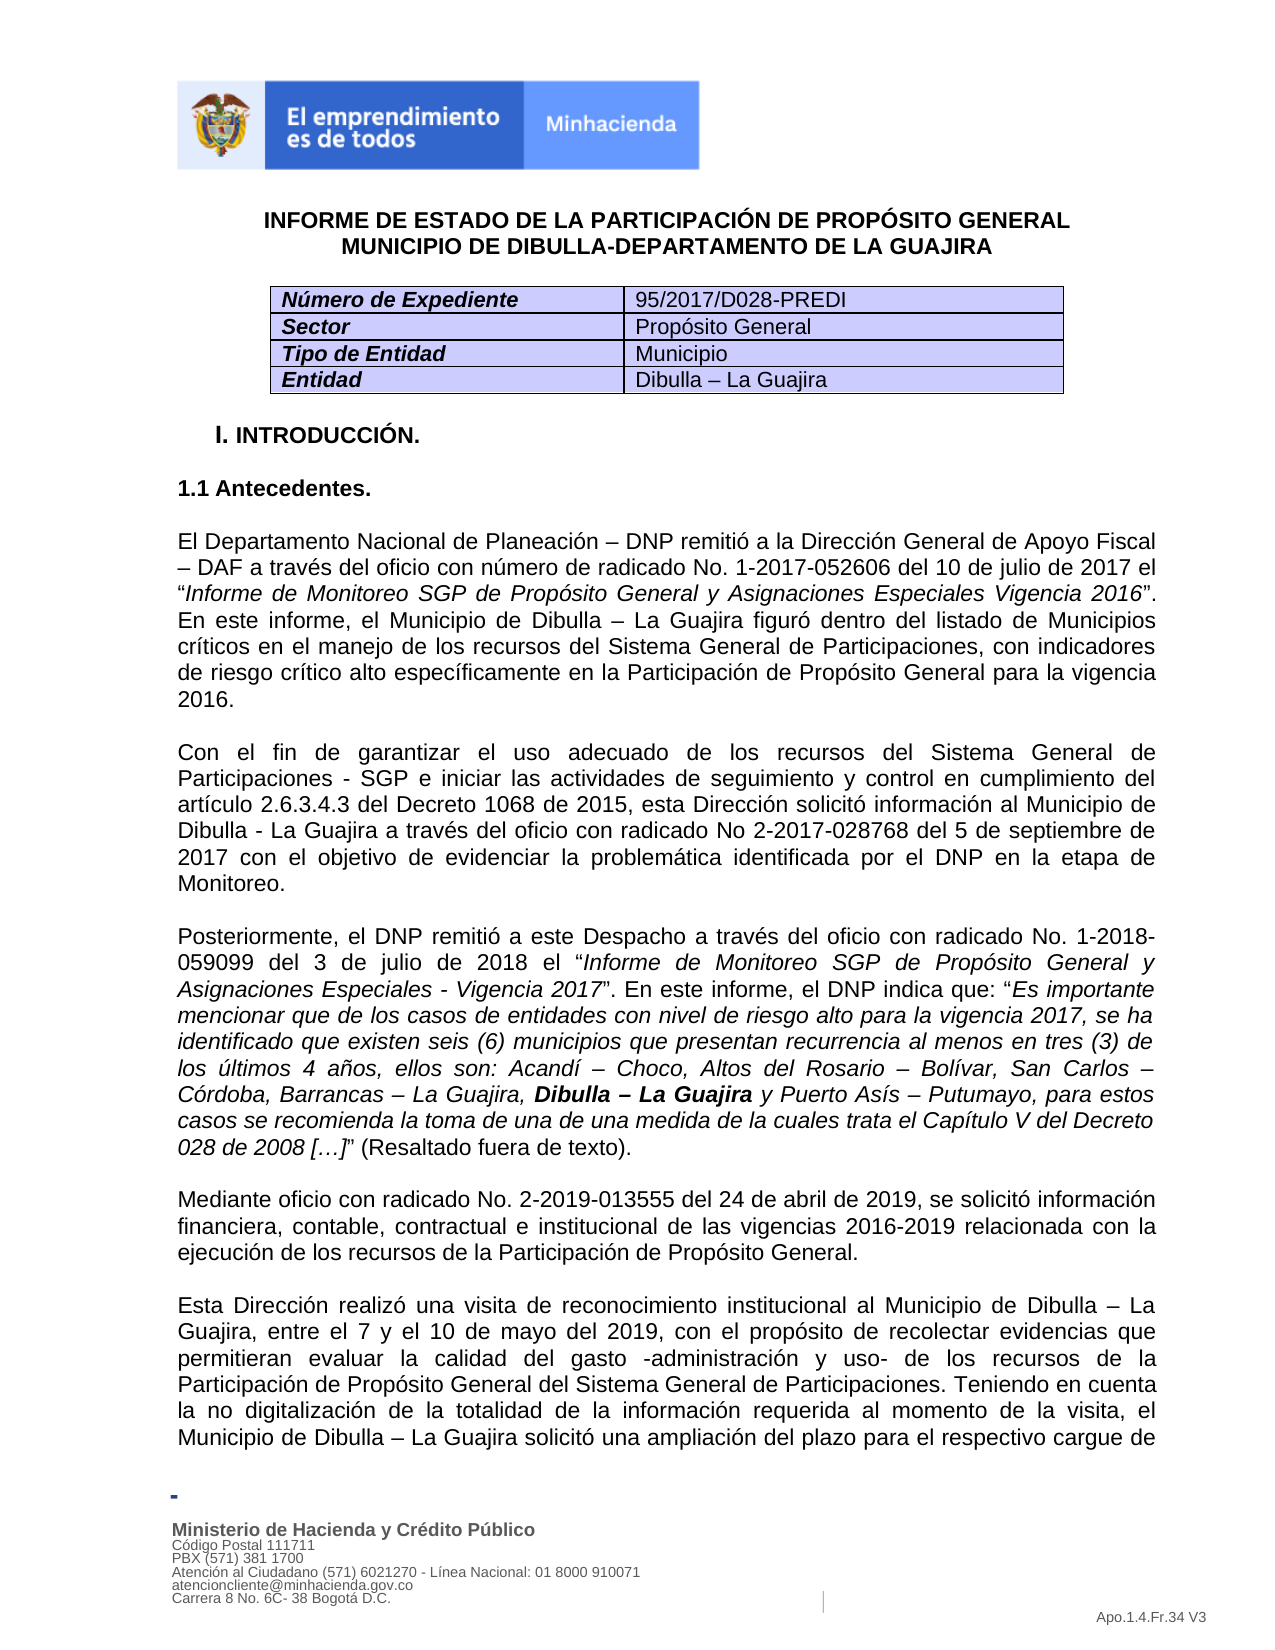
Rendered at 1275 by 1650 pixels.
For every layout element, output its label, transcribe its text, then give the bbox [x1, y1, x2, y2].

text El Departamento Nacional de Planeación – DNP remitió a la Dirección General de Apoyo Fiscal – DAF a través del oficio con número de radicado No. 1-2017-052606 del 10 de julio de 2017 el “Informe de Monitoreo SGP de Propósito General y Asignaciones Especiales Vigencia 2016”. En este informe, el Municipio de Dibulla – La Guajira figuró dentro del listado de Municipios críticos en el manejo de los recursos del Sistema General de Participaciones, con indicadores de riesgo crítico alto específicamente en la Participación de Propósito General para la vigencia 2016. [177, 528, 1157, 712]
text Con el fin de garantizar el uso adecuado de los recursos del Sistema General de Participaciones - SGP e iniciar las actividades de seguimiento y control en cumplimiento del artículo 2.6.3.4.3 del Decreto 1068 de 2015, esta Dirección solicitó información al Municipio de Dibulla - La Guajira a través del oficio con radicado No 2-2017-028768 del 5 de septiembre de 2017 con el objetivo de evidenciar la problemática identificada por el DNP en la etapa de Monitoreo. [177, 738, 1157, 897]
text MUNICIPIO DE DIBULLA-DEPARTAMENTO DE LA GUAJIRA [177, 233, 1157, 259]
table_cell Tipo de Entidad [271, 341, 623, 366]
table_header Número de Expediente [271, 287, 623, 312]
table_header 95/2017/D028-PREDI [625, 287, 1063, 312]
table_cell Entidad [271, 367, 623, 392]
picture [164, 0, 1275, 1623]
table_cell Dibulla – La Guajira [625, 367, 1063, 392]
table_cell Sector [271, 314, 623, 339]
text Posteriormente, el DNP remitió a este Despacho a través del oficio con radicado No. 1-2018-059099 del 3 de julio de 2018 el “Informe de Monitoreo SGP de Propósito General y Asignaciones Especiales - Vigencia 2017”. En este informe, el DNP indica que: “Es importante mencionar que de los casos de entidades con nivel de riesgo alto para la vigencia 2017, se ha identificado que existen seis (6) municipios que presentan recurrencia al menos en tres (3) de los últimos 4 años, ellos son: Acandí – Choco, Altos del Rosario – Bolívar, San Carlos – Córdoba, Barrancas – La Guajira, Dibulla – La Guajira y Puerto Asís – Putumayo, para estos casos se recomienda la toma de una de una medida de la cuales trata el Capítulo V del Decreto 028 de 2008 […]” (Resaltado fuera de texto). [177, 923, 1157, 1160]
text INFORME DE ESTADO DE LA PARTICIPACIÓN DE PROPÓSITO GENERAL [177, 207, 1157, 233]
text Mediante oficio con radicado No. 2-2019-013555 del 24 de abril de 2019, se solicitó información financiera, contable, contractual e institucional de las vigencias 2016-2019 relacionada con la ejecución de los recursos de la Participación de Propósito General. [177, 1186, 1157, 1266]
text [177, 1292, 1157, 1450]
list INTRODUCCIÓN. [215, 420, 1157, 448]
table_cell Propósito General [625, 314, 1063, 339]
table_cell Municipio [625, 341, 1063, 366]
list Antecedentes. [177, 475, 1157, 501]
